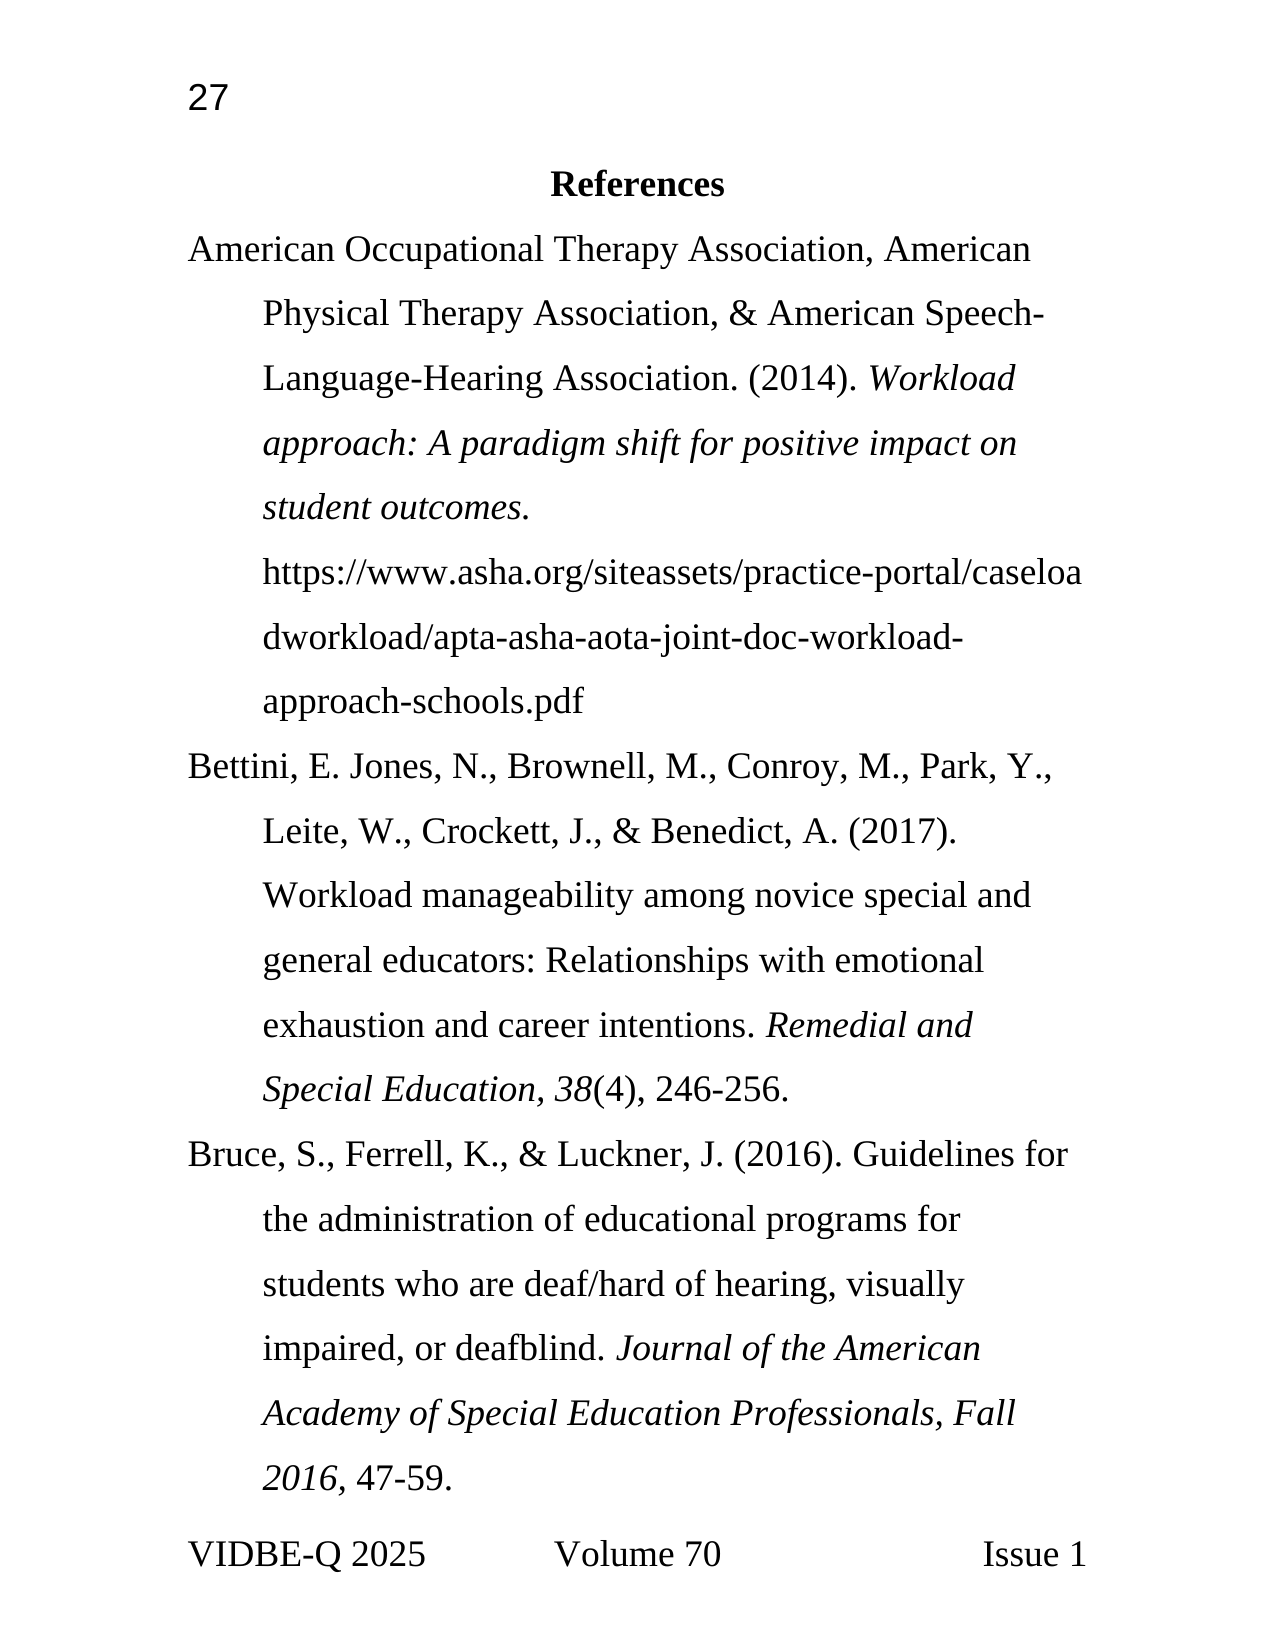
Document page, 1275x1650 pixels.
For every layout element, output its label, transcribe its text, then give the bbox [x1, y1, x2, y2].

text References [187, 161, 1087, 204]
text Bruce, S., Ferrell, K., & Luckner, J. (2016). Guidelines for the administration of educational programs for students who are deaf/hard of hearing, visually impaired, or deafblind. Journal of the American Academy of Special Education Professionals, Fall 2016, 47-59. [187, 1132, 1087, 1498]
text American Occupational Therapy Association, American Physical Therapy Association, & American Speech-Language-Hearing Association. (2014). Workload approach: A paradigm shift for positive impact on student outcomes. https://www.asha.org/siteassets/practice-portal/caseloadworkload/apta-asha-aota-joint-doc-workload-approach-schools.pdf [187, 226, 1087, 722]
text Bettini, E. Jones, N., Brownell, M., Conroy, M., Park, Y., Leite, W., Crockett, J., & Benedict, A. (2017). Workload manageability among novice special and general educators: Relationships with emotional exhaustion and career intentions. Remedial and Special Education, 38(4), 246-256. [187, 743, 1087, 1110]
